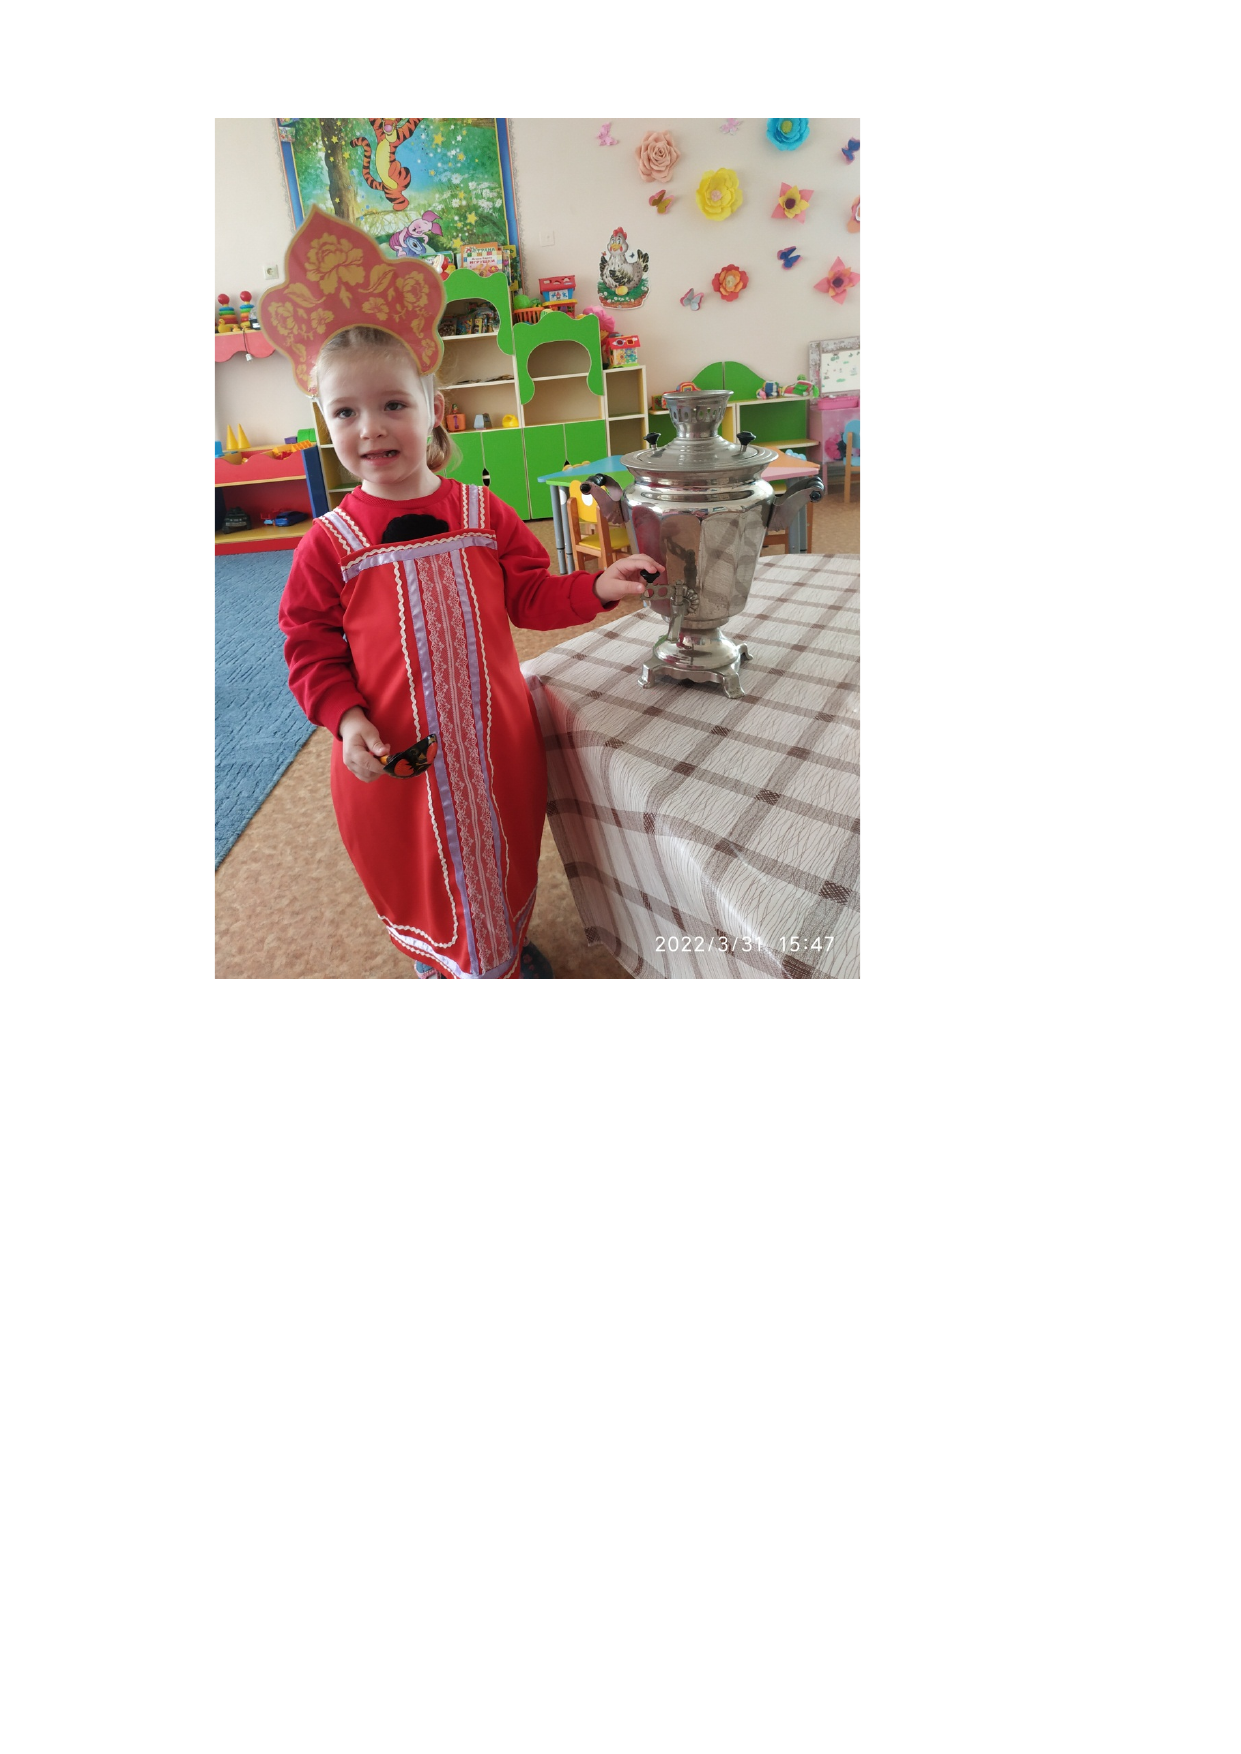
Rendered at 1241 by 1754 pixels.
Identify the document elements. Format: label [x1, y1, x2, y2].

picture [214, 118, 861, 979]
